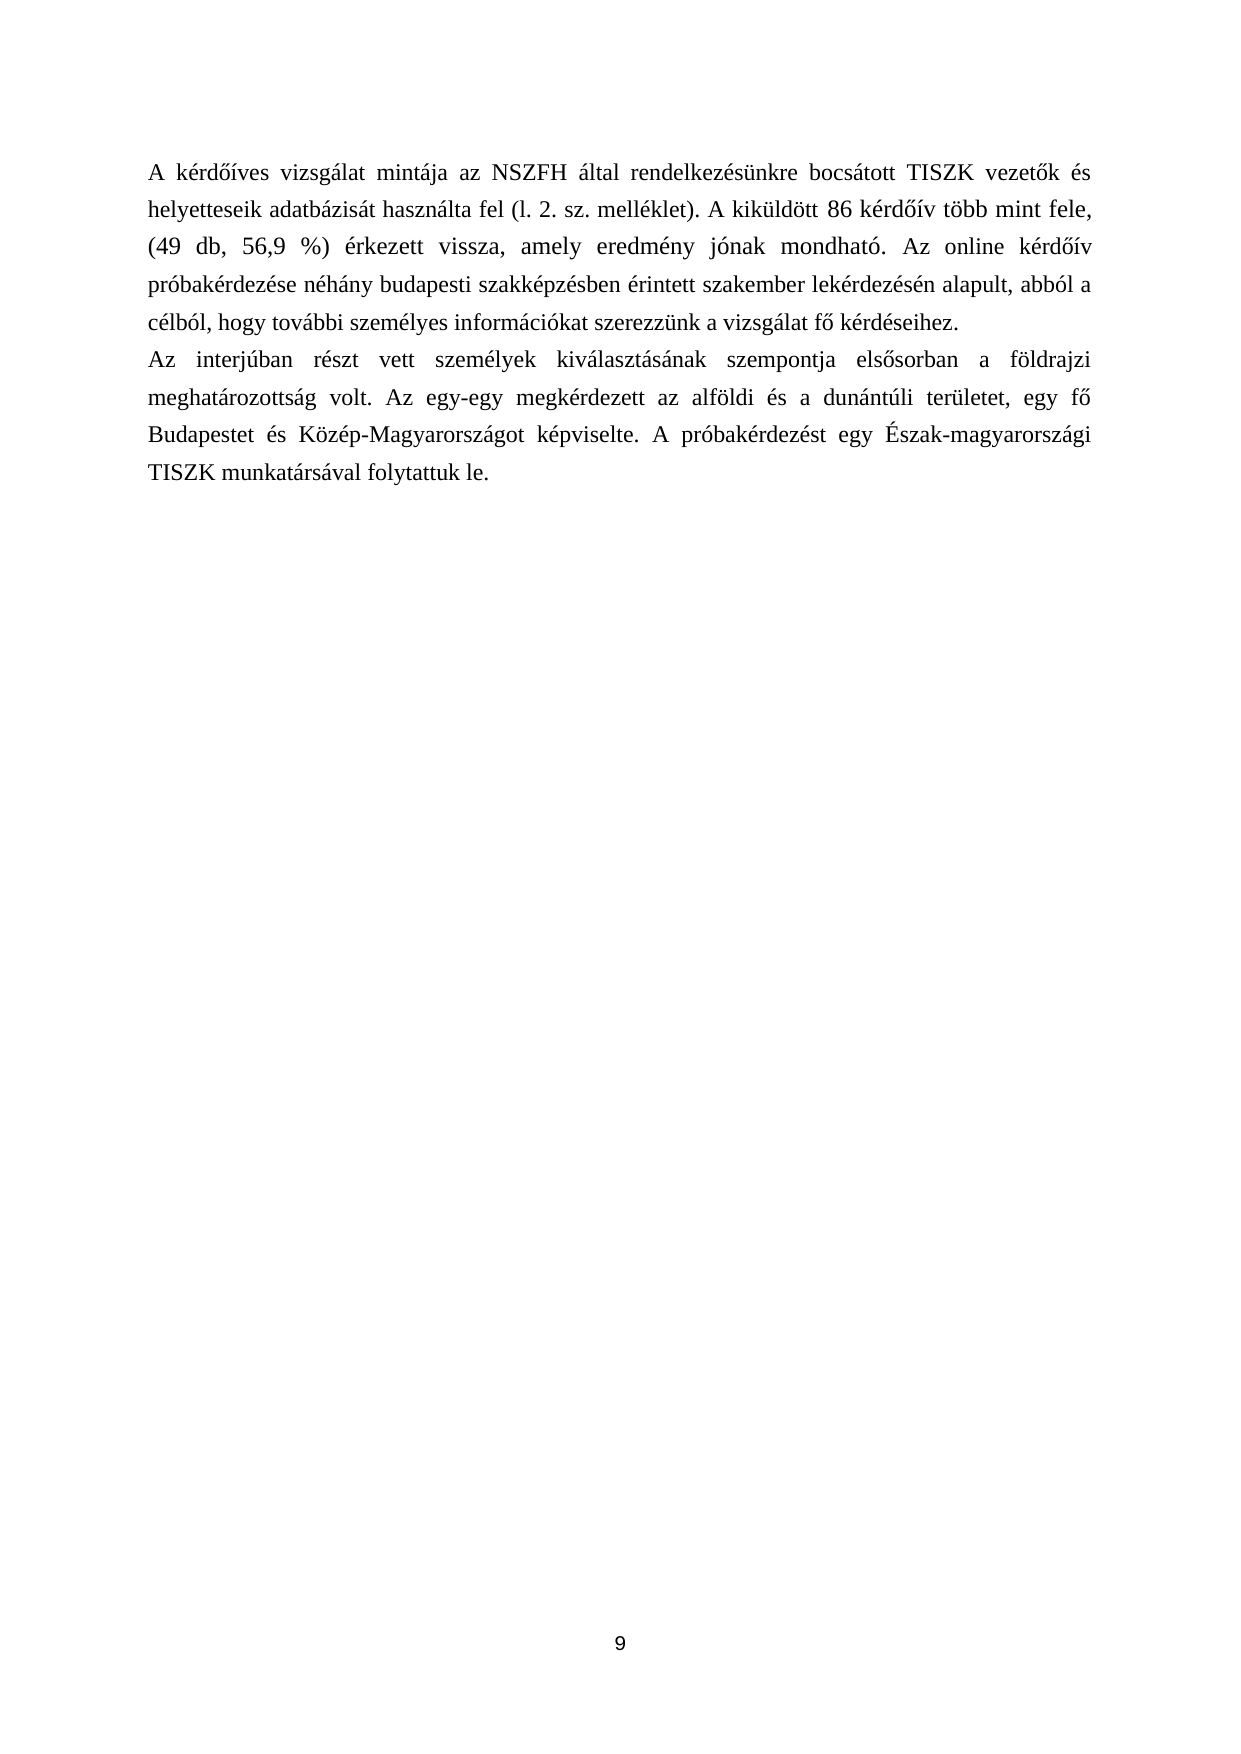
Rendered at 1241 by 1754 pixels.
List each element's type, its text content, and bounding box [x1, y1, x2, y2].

text Az interjúban részt vett személyek kiválasztásának szempontja elsősorban a földrajzi meghatározottság volt. Az egy-egy megkérdezett az alföldi és a dunántúli területet, egy fő Budapestet és Közép-Magyarországot képviselte. A próbakérdezést egy Észak-magyarországi TISZK munkatársával folytattuk le. [148, 335, 1093, 485]
text A kérdőíves vizsgálat mintája az NSZFH által rendelkezésünkre bocsátott TISZK vezetők és helyetteseik adatbázisát használta fel (l. 2. sz. melléklet). A kiküldött 86 kérdőív több mint fele, (49 db, 56,9 %) érkezett vissza, amely eredmény jónak mondható. Az online kérdőív próbakérdezése néhány budapesti szakképzésben érintett szakember lekérdezésén alapult, abból a célból, hogy további személyes információkat szerezzünk a vizsgálat fő kérdéseihez. [148, 148, 1093, 335]
